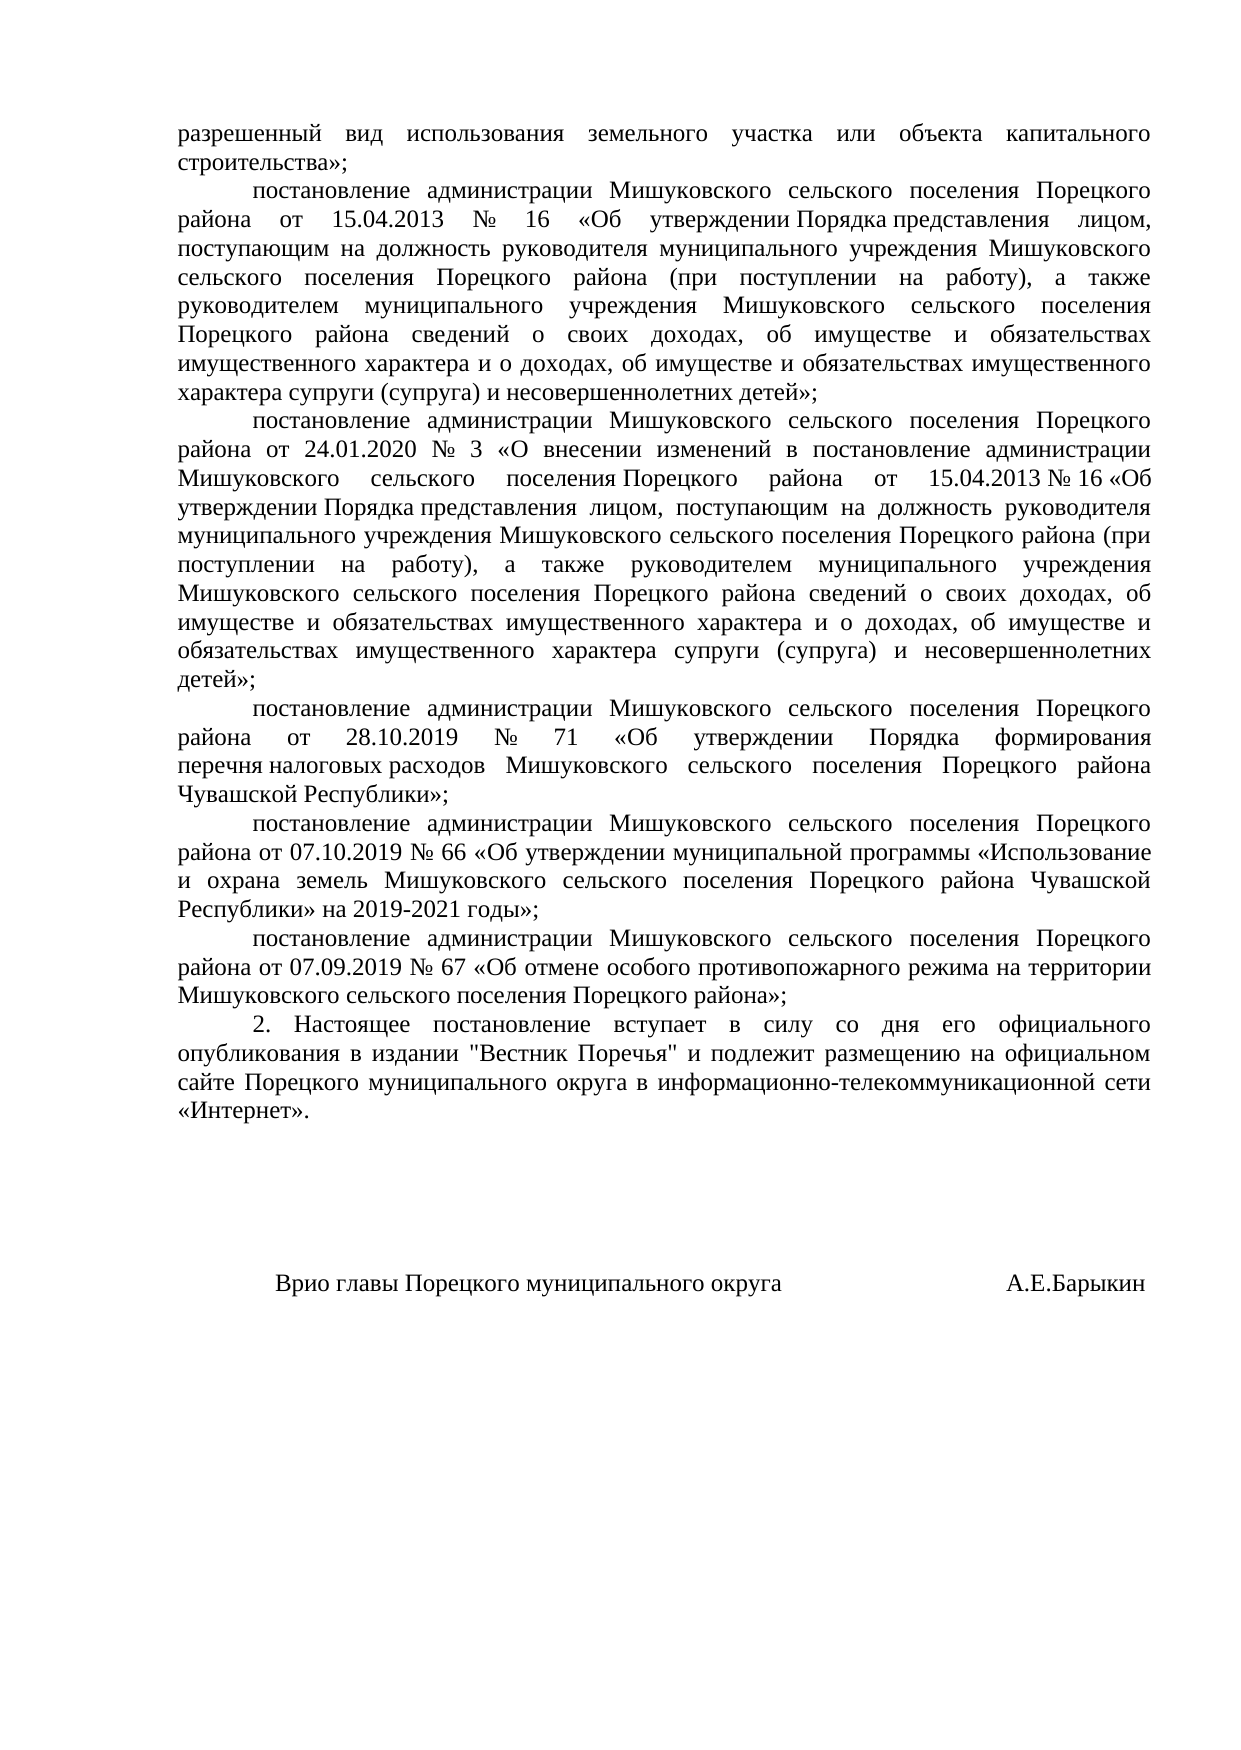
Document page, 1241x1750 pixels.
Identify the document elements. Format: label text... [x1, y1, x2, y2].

table_header Врио главы Порецкого муниципального округа [264, 1268, 913, 1297]
table_header А.Е.Барыкин [913, 1268, 1238, 1297]
text постановление администрации Мишуковского сельского поселения Порецкого района от 24.01.2020 № 3 «О внесении изменений в постановление администрации Мишуковского сельского поселения Порецкого района от 15.04.2013 № 16 «Об утверждении Порядка представления лицом, поступающим на должность руководителя муниципального учреждения Мишуковского сельского поселения Порецкого района (при поступлении на работу), а также руководителем муниципального учреждения Мишуковского сельского поселения Порецкого района сведений о своих доходах, об имуществе и обязательствах имущественного характера и о доходах, об имуществе и обязательствах имущественного характера супруги (супруга) и несовершеннолетних детей»; [177, 406, 1152, 693]
text 2. Настоящее постановление вступает в силу со дня его официального опубликования в издании "Вестник Поречья" и подлежит размещению на официальном сайте Порецкого муниципального округа в информационно-телекоммуникационной сети «Интернет». [177, 1009, 1152, 1124]
text постановление администрации Мишуковского сельского поселения Порецкого района от 07.09.2019 № 67 «Об отмене особого противопожарного режима на территории Мишуковского сельского поселения Порецкого района»; [177, 923, 1152, 1009]
text постановление администрации Мишуковского сельского поселения Порецкого района от 15.04.2013 № 16 «Об утверждении Порядка представления лицом, поступающим на должность руководителя муниципального учреждения Мишуковского сельского поселения Порецкого района (при поступлении на работу), а также руководителем муниципального учреждения Мишуковского сельского поселения Порецкого района сведений о своих доходах, об имуществе и обязательствах имущественного характера и о доходах, об имуществе и обязательствах имущественного характера супруги (супруга) и несовершеннолетних детей»; [177, 176, 1152, 406]
text постановление администрации Мишуковского сельского поселения Порецкого района от 28.10.2019 № 71 «Об утверждении Порядка формирования перечня налоговых расходов Мишуковского сельского поселения Порецкого района Чувашской Республики»; [177, 693, 1152, 808]
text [177, 118, 1152, 176]
text постановление администрации Мишуковского сельского поселения Порецкого района от 07.10.2019 № 66 «Об утверждении муниципальной программы «Использование и охрана земель Мишуковского сельского поселения Порецкого района Чувашской Республики» на 2019-2021 годы»; [177, 808, 1152, 923]
